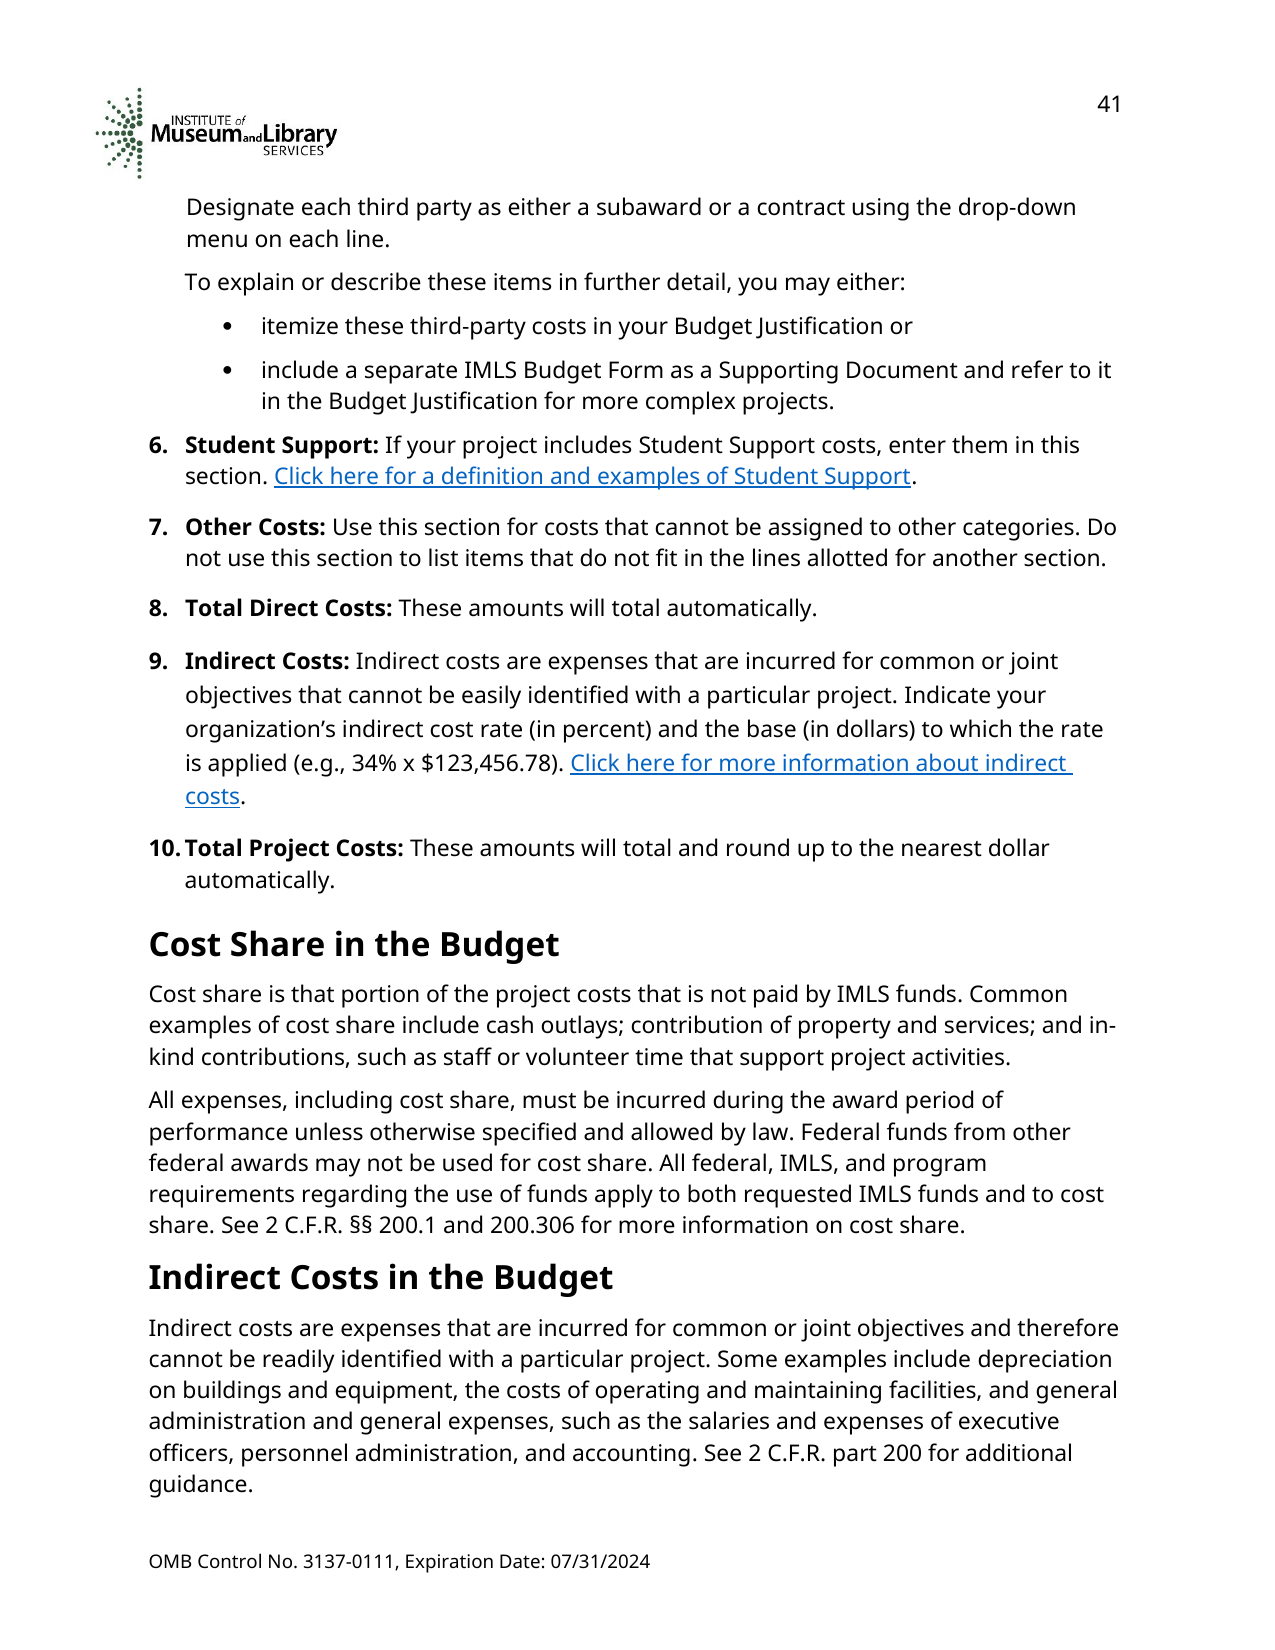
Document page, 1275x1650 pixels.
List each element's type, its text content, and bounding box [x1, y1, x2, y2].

list Indirect Costs: Indirect costs are expenses that are incurred for common or joint objectives that cannot be easily identified with a particular project. Indicate your organization’s indirect cost rate (in percent) and the base (in dollars) to which the rate is applied (e.g., 34% x $123,456.78). Click here for more information about indirect costs. [148, 645, 1123, 811]
picture [92, 75, 345, 191]
list Student Support: If your project includes Student Support costs, enter them in this section. Click here for a definition and examples of Student Support. [148, 429, 1123, 491]
list Other Costs: Use this section for costs that cannot be assigned to other categories. Do not use this section to list items that do not fit in the lines allotted for another section. [148, 511, 1123, 573]
list itemize these third-party costs in your Budget Justification or [223, 310, 1123, 341]
subtitle Indirect Costs in the Budget [148, 1253, 1123, 1299]
text All expenses, including cost share, must be incurred during the award period of performance unless otherwise specified and allowed by law. Federal funds from other federal awards may not be used for cost share. All federal, IMLS, and program requirements regarding the use of funds apply to both requested IMLS funds and to cost share. See 2 C.F.R. §§ 200.1 and 200.306 for more information on cost share. [148, 1084, 1123, 1241]
subtitle Cost Share in the Budget [148, 920, 1123, 966]
text To explain or describe these items in further detail, you may either: [184, 266, 1123, 298]
text Indirect costs are expenses that are incurred for common or joint objectives and therefore cannot be readily identified with a particular project. Some examples include depreciation on buildings and equipment, the costs of operating and maintaining facilities, and general administration and general expenses, such as the salaries and expenses of executive officers, personnel administration, and accounting. See 2 C.F.R. part 200 for additional guidance. [148, 1311, 1123, 1499]
list Total Direct Costs: These amounts will total automatically. [148, 592, 1123, 623]
list Total Project Costs: These amounts will total and round up to the nearest dollar automatically. [148, 832, 1123, 895]
list include a separate IMLS Budget Form as a Supporting Document and refer to it in the Budget Justification for more complex projects. [223, 354, 1123, 416]
text Cost share is that portion of the project costs that is not paid by IMLS funds. Common examples of cost share include cash outlays; contribution of property and services; and in-kind contributions, such as staff or volunteer time that support project activities. [148, 978, 1123, 1072]
